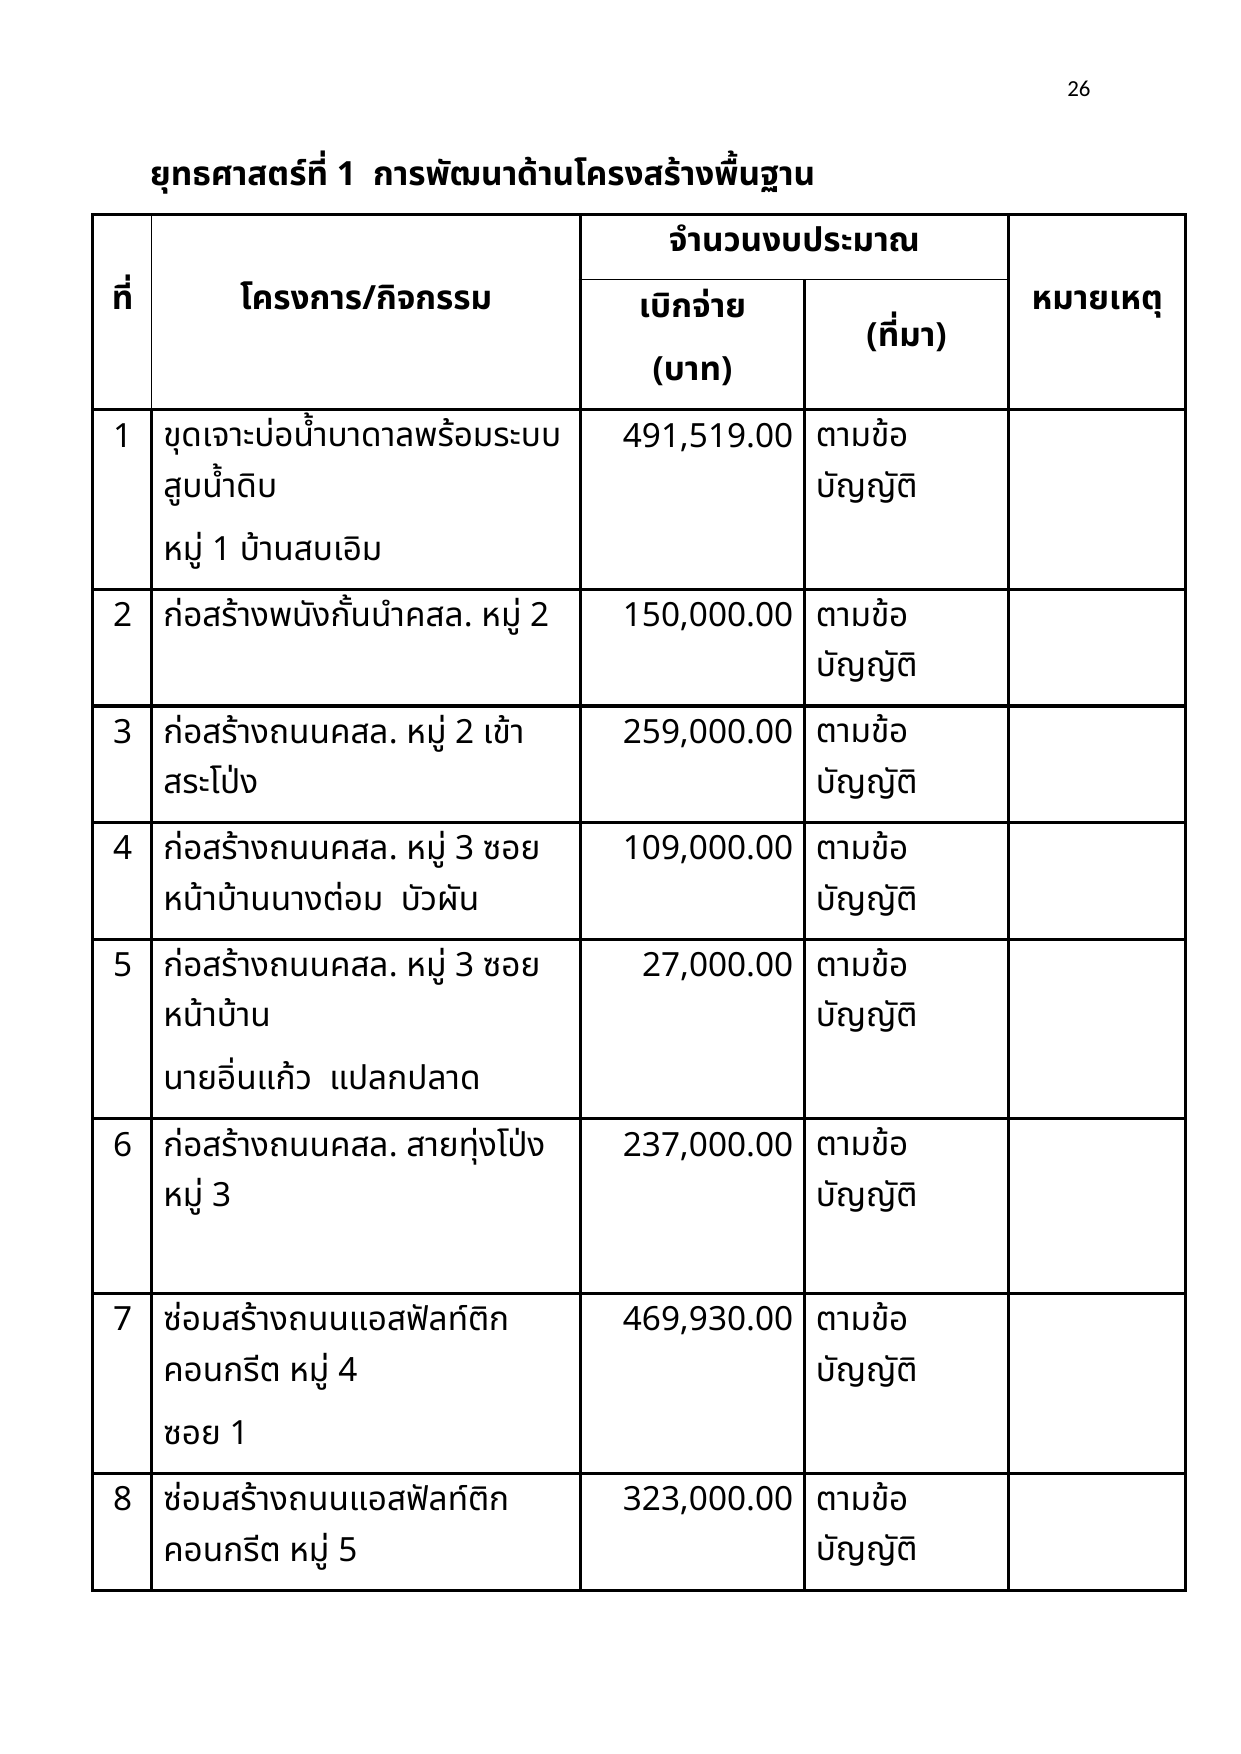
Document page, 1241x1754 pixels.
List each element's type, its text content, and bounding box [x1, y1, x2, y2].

table_cell [1010, 591, 1184, 704]
table_cell 4 [94, 824, 150, 938]
table_cell ก่อสร้างถนนคสล. สายทุ่งโป่ง หมู่ 3 [153, 1120, 579, 1292]
table_cell 27,000.00 [582, 941, 803, 1117]
table_cell 2 [94, 591, 150, 704]
table_cell ตามข้อบัญญัติ [806, 1120, 1007, 1292]
table_cell (ที่มา) [806, 280, 1007, 408]
table_cell 6 [94, 1120, 150, 1292]
table_cell ก่อสร้างพนังกั้นนำคสล. หมู่ 2 [153, 591, 579, 704]
table_cell ตามข้อบัญญัติ [806, 941, 1007, 1117]
table_cell [1010, 1120, 1184, 1292]
table_cell 491,519.00 [582, 411, 803, 588]
table_cell ซ่อมสร้างถนนแอสฟัลท์ติกคอนกรีต หมู่ 5 [153, 1475, 579, 1588]
table_cell 259,000.00 [582, 708, 803, 821]
table_cell ตามข้อบัญญัติ [806, 411, 1007, 588]
table_cell ตามข้อบัญญัติ [806, 591, 1007, 704]
table_header ที่ [94, 216, 151, 408]
table_header จำนวนงบประมาณ [582, 216, 1007, 279]
table_cell 8 [94, 1475, 150, 1588]
table_cell ตามข้อบัญญัติ [806, 1475, 1007, 1588]
table_cell [1010, 411, 1184, 588]
table_cell [1010, 1295, 1184, 1472]
table_cell 3 [94, 708, 150, 821]
table_cell ตามข้อบัญญัติ [806, 708, 1007, 821]
table_cell 1 [94, 411, 150, 588]
table_cell ขุดเจาะบ่อน้ำบาดาลพร้อมระบบสูบน้ำดิบ หมู่ 1 บ้านสบเอิม [153, 411, 579, 588]
table_cell 469,930.00 [582, 1295, 803, 1472]
table_cell ก่อสร้างถนนคสล. หมู่ 3 ซอยหน้าบ้านนางต่อม บัวผัน [153, 824, 579, 938]
table_cell ก่อสร้างถนนคสล. หมู่ 3 ซอยหน้าบ้าน นายอิ่นแก้ว แปลกปลาด [153, 941, 579, 1117]
table_cell [1010, 708, 1184, 821]
table_cell 237,000.00 [582, 1120, 803, 1292]
table_cell ตามข้อบัญญัติ [806, 1295, 1007, 1472]
table_cell 7 [94, 1295, 150, 1472]
table_cell [1010, 824, 1184, 938]
table_cell เบิกจ่าย (บาท) [582, 280, 803, 408]
table_cell 150,000.00 [582, 591, 803, 704]
table_cell ก่อสร้างถนนคสล. หมู่ 2 เข้าสระโป่ง [153, 708, 579, 821]
table_cell 109,000.00 [582, 824, 803, 938]
table_header หมายเหตุ [1010, 216, 1184, 408]
table_cell 5 [94, 941, 150, 1117]
table_cell 323,000.00 [582, 1475, 803, 1588]
table_header โครงการ/กิจกรรม [152, 216, 579, 408]
text ยุทธศาสตร์ที่ 1 การพัฒนาด้านโครงสร้างพื้นฐาน [150, 150, 1090, 201]
table_cell ซ่อมสร้างถนนแอสฟัลท์ติกคอนกรีต หมู่ 4 ซอย 1 [153, 1295, 579, 1472]
table_cell [1010, 941, 1184, 1117]
table_cell ตามข้อบัญญัติ [806, 824, 1007, 938]
table_cell [1010, 1475, 1184, 1588]
